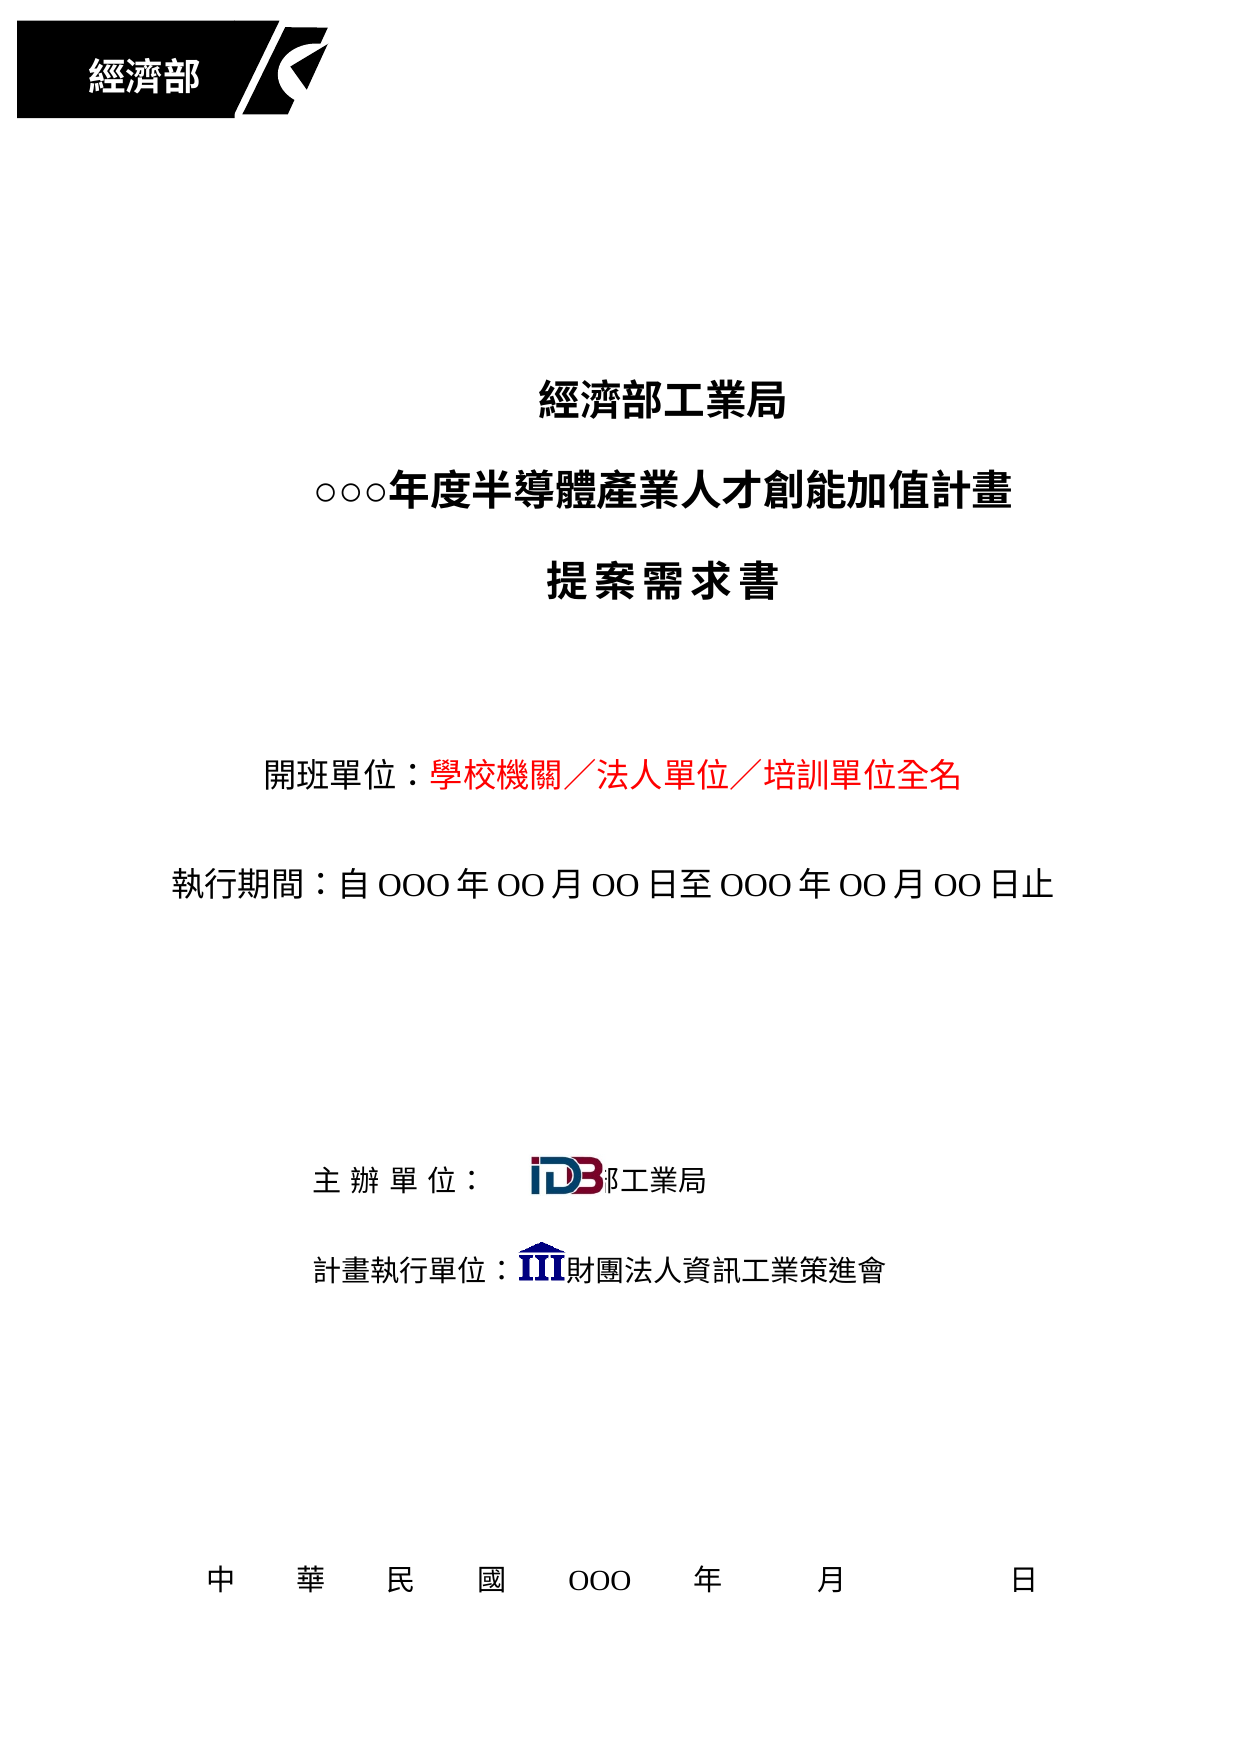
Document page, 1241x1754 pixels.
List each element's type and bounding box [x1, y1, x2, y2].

picture [516, 1242, 567, 1281]
picture [528, 1154, 606, 1196]
